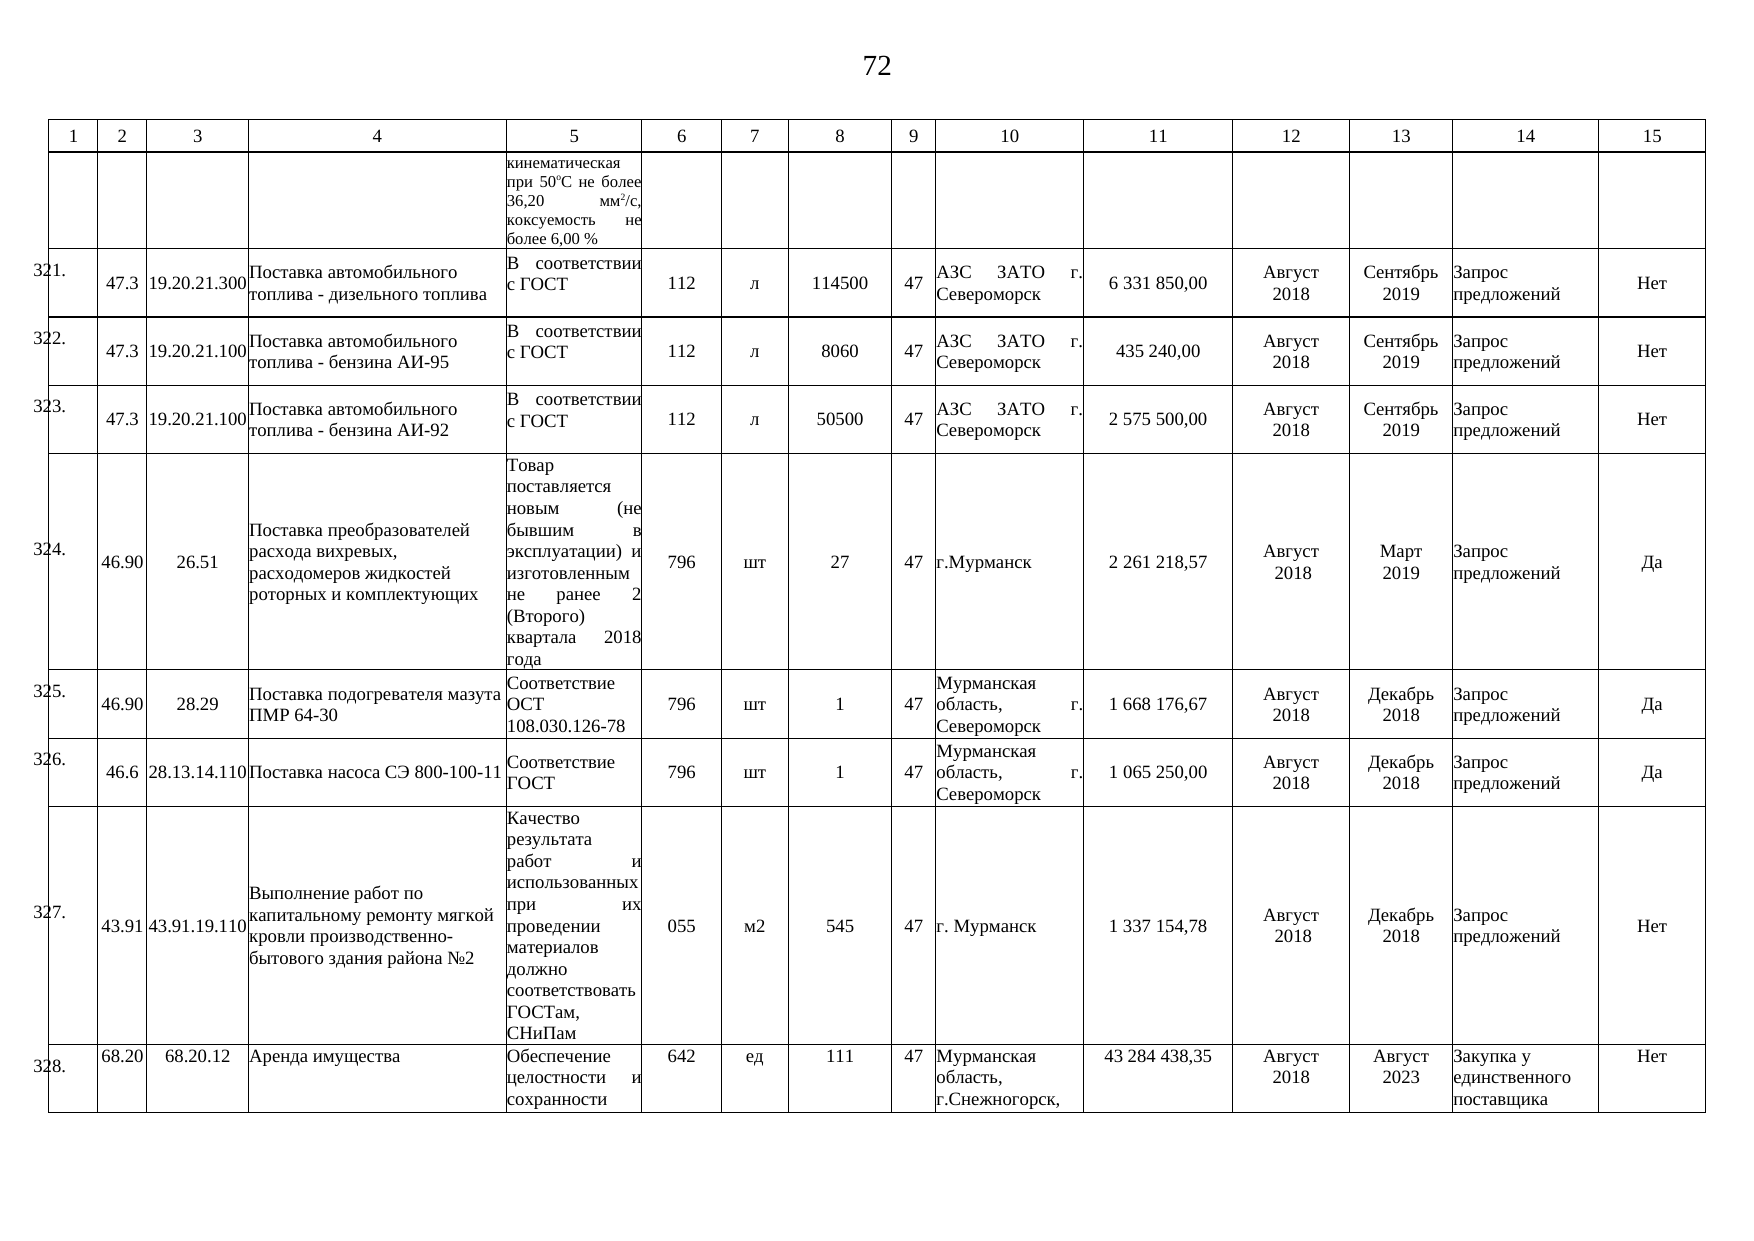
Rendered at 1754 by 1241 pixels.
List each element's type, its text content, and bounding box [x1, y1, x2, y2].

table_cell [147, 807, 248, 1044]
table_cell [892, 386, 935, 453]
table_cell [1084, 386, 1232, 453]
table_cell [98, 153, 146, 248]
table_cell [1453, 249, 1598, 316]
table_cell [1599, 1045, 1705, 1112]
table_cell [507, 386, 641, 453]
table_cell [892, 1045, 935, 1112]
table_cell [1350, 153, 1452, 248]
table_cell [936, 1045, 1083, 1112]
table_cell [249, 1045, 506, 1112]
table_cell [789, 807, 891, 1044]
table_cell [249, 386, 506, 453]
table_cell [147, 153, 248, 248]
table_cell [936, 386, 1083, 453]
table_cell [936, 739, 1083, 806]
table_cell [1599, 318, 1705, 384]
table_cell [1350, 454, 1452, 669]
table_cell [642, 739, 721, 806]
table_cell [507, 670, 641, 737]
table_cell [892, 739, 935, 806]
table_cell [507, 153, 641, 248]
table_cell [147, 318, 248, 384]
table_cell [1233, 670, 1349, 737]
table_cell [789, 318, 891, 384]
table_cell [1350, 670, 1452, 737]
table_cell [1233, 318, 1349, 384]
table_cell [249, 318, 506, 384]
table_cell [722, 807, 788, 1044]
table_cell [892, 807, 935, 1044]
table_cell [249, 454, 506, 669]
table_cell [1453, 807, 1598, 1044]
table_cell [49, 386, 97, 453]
table_header 15 [1599, 120, 1705, 151]
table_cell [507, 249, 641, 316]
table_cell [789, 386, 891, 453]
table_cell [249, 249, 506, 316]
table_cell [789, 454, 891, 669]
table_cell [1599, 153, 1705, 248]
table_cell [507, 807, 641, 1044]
table_header 4 [249, 120, 506, 151]
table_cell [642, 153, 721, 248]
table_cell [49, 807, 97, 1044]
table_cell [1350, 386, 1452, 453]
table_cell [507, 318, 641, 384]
table_header 8 [789, 120, 891, 151]
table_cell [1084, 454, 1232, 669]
table_header 11 [1084, 120, 1232, 151]
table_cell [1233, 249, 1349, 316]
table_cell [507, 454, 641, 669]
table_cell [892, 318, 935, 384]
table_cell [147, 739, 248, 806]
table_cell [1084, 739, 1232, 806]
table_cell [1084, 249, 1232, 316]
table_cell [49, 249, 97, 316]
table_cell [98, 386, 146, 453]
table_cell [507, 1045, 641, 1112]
table_header 1 [49, 120, 97, 151]
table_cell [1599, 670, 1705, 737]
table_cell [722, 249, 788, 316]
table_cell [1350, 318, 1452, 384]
table_header 5 [507, 120, 641, 151]
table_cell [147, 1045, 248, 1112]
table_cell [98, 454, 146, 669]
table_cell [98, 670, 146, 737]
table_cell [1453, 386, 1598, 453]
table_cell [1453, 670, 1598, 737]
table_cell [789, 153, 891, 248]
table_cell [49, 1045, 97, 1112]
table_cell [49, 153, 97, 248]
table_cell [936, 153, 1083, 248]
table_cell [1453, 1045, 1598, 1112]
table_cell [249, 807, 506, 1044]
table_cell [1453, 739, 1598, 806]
table_header 12 [1233, 120, 1349, 151]
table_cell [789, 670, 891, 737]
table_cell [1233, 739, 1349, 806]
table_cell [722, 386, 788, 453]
table_header 13 [1350, 120, 1452, 151]
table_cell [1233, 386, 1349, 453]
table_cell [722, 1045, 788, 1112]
table_header 2 [98, 120, 146, 151]
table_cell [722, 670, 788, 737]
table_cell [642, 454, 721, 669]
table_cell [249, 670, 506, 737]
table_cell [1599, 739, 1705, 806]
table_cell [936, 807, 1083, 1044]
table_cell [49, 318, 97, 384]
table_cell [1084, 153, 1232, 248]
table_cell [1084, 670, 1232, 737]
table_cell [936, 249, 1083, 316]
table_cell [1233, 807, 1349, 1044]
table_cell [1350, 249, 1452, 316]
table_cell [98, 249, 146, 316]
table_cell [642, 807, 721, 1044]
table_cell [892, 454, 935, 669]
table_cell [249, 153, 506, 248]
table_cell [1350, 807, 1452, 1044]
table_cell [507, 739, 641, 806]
table_header 6 [642, 120, 721, 151]
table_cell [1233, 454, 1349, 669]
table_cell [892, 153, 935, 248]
table_header 9 [892, 120, 935, 151]
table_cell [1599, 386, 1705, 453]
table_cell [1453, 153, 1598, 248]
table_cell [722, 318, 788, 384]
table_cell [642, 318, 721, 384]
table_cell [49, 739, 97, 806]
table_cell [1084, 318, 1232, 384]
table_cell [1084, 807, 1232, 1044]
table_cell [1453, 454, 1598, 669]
table_header 14 [1453, 120, 1598, 151]
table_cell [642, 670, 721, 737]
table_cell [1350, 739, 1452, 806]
table_header 10 [936, 120, 1083, 151]
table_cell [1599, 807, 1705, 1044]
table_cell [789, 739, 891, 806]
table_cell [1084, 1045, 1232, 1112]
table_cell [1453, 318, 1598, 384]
table_header 7 [722, 120, 788, 151]
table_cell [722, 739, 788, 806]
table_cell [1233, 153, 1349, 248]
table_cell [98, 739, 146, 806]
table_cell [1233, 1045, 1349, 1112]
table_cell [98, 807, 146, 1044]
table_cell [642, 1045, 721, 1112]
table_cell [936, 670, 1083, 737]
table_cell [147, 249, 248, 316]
table_header 3 [147, 120, 248, 151]
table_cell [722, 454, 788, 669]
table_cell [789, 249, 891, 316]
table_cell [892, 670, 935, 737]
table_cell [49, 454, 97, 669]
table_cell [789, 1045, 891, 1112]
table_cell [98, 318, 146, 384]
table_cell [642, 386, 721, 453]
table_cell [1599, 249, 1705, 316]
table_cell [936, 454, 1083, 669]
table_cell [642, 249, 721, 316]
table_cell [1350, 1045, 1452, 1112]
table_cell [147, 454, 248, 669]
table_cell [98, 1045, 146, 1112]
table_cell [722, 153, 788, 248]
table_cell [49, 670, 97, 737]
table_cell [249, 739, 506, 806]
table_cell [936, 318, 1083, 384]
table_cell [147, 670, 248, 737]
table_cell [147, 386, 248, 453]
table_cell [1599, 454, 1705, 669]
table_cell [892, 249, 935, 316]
